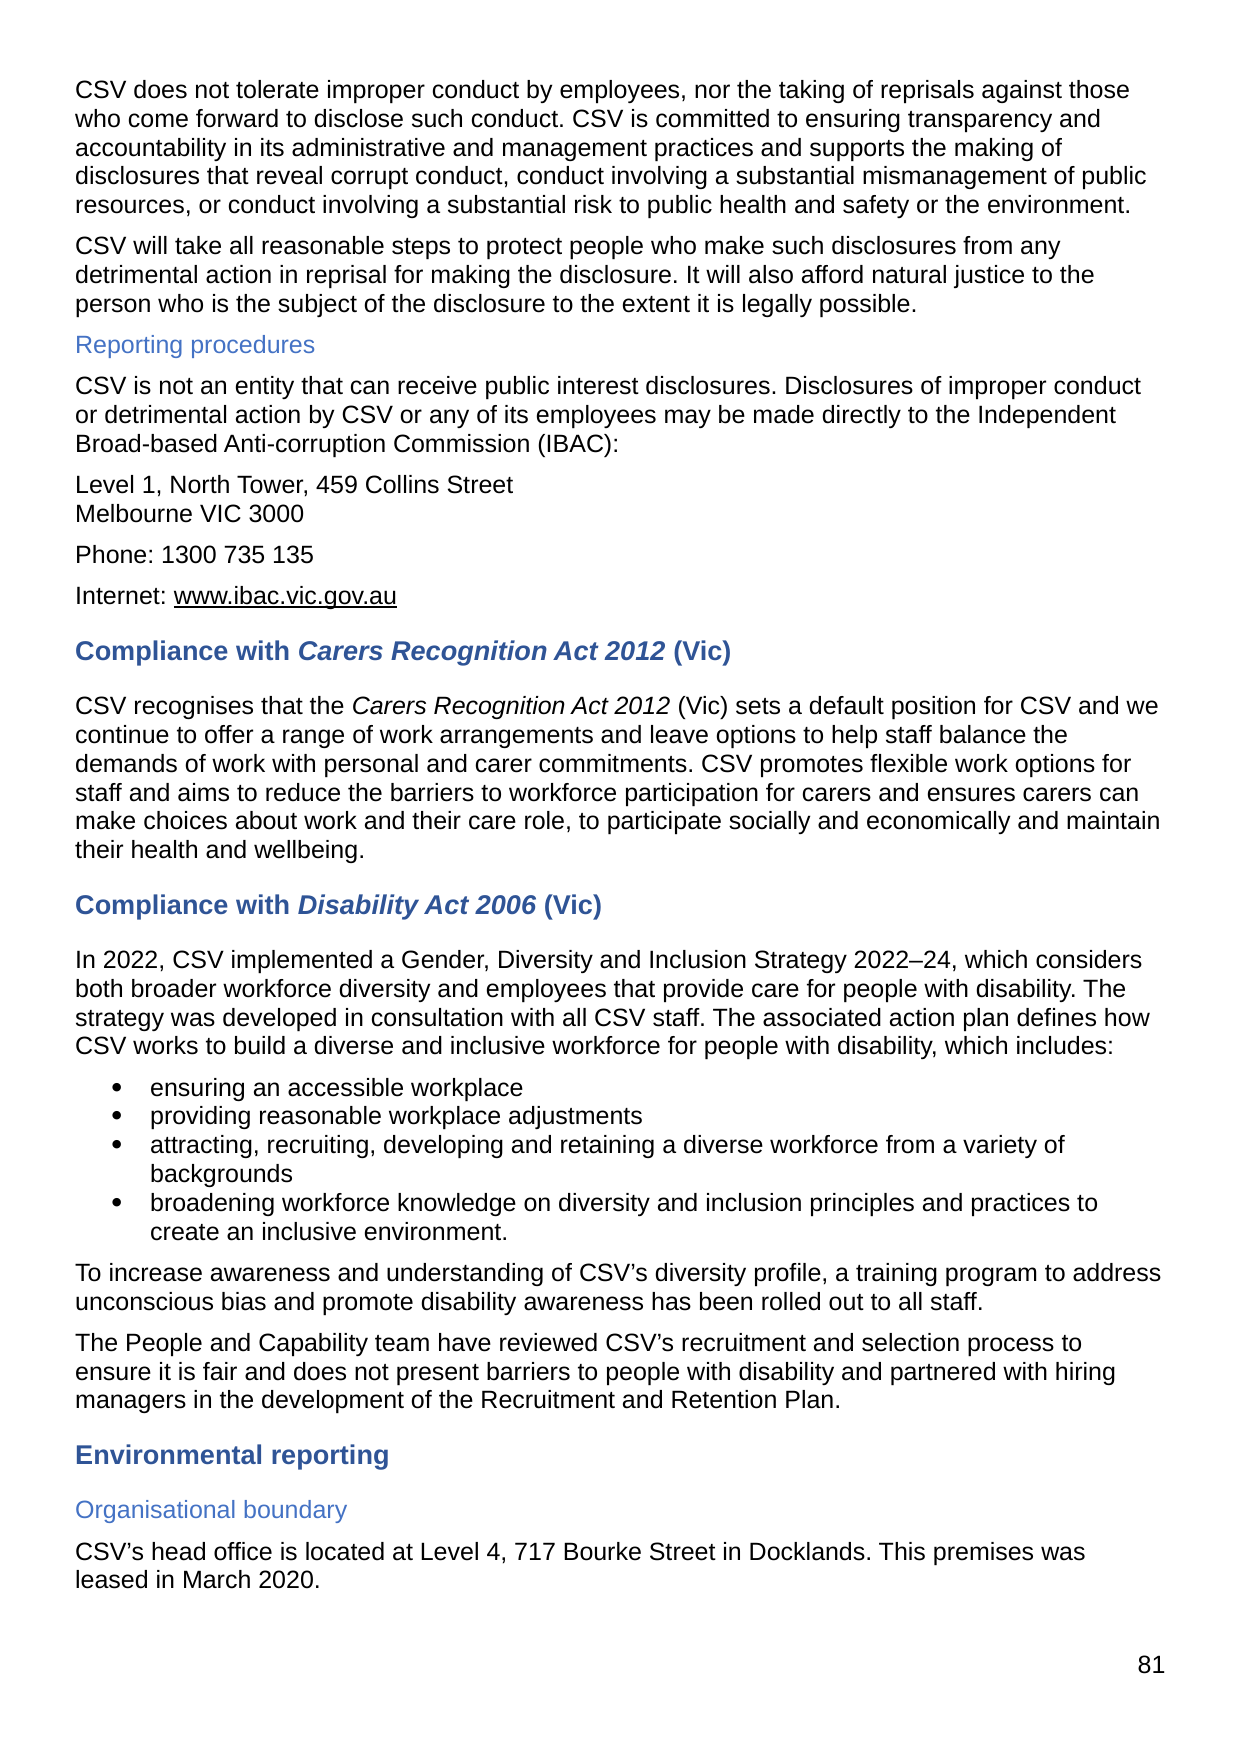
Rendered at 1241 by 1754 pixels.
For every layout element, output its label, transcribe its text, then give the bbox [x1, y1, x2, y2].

list ensuring an accessible workplace [112, 1072, 1165, 1101]
subtitle Environmental reporting [75, 1439, 1165, 1470]
subtitle Organisational boundary [75, 1495, 1165, 1524]
text CSV will take all reasonable steps to protect people who make such disclosures from any detrimental action in reprisal for making the disclosure. It will also afford natural justice to the person who is the subject of the disclosure to the extent it is legally possible. [75, 231, 1165, 317]
subtitle Compliance with Carers Recognition Act 2012 (Vic) [75, 635, 1165, 666]
list attracting, recruiting, developing and retaining a diverse workforce from a variety of backgrounds [112, 1130, 1165, 1188]
subtitle Reporting procedures [75, 330, 1165, 359]
text Internet: www.ibac.vic.gov.au [75, 581, 1165, 610]
subtitle Compliance with Disability Act 2006 (Vic) [75, 889, 1165, 920]
text CSV recognises that the Carers Recognition Act 2012 (Vic) sets a default position for CSV and we continue to offer a range of work arrangements and leave options to help staff balance the demands of work with personal and carer commitments. CSV promotes flexible work options for staff and aims to reduce the barriers to workforce participation for carers and ensures carers can make choices about work and their care role, to participate socially and economically and maintain their health and wellbeing. [75, 691, 1165, 864]
list providing reasonable workplace adjustments [112, 1101, 1165, 1130]
text CSV’s head office is located at Level 4, 717 Bourke Street in Docklands. This premises was leased in March 2020. [75, 1537, 1165, 1594]
list broadening workforce knowledge on diversity and inclusion principles and practices to create an inclusive environment. [112, 1188, 1165, 1245]
text Level 1, North Tower, 459 Collins Street Melbourne VIC 3000 [75, 470, 1165, 527]
text CSV does not tolerate improper conduct by employees, nor the taking of reprisals against those who come forward to disclose such conduct. CSV is committed to ensuring transparency and accountability in its administrative and management practices and supports the making of disclosures that reveal corrupt conduct, conduct involving a substantial mismanagement of public resources, or conduct involving a substantial risk to public health and safety or the environment. [75, 75, 1165, 219]
text The People and Capability team have reviewed CSV’s recruitment and selection process to ensure it is fair and does not present barriers to people with disability and partnered with hiring managers in the development of the Recruitment and Retention Plan. [75, 1328, 1165, 1414]
text CSV is not an entity that can receive public interest disclosures. Disclosures of improper conduct or detrimental action by CSV or any of its employees may be made directly to the Independent Broad-based Anti-corruption Commission (IBAC): [75, 371, 1165, 457]
text In 2022, CSV implemented a Gender, Diversity and Inclusion Strategy 2022–24, which considers both broader workforce diversity and employees that provide care for people with disability. The strategy was developed in consultation with all CSV staff. The associated action plan defines how CSV works to build a diverse and inclusive workforce for people with disability, which includes: [75, 945, 1165, 1060]
text Phone: 1300 735 135 [75, 540, 1165, 569]
text To increase awareness and understanding of CSV’s diversity profile, a training program to address unconscious bias and promote disability awareness has been rolled out to all staff. [75, 1258, 1165, 1315]
